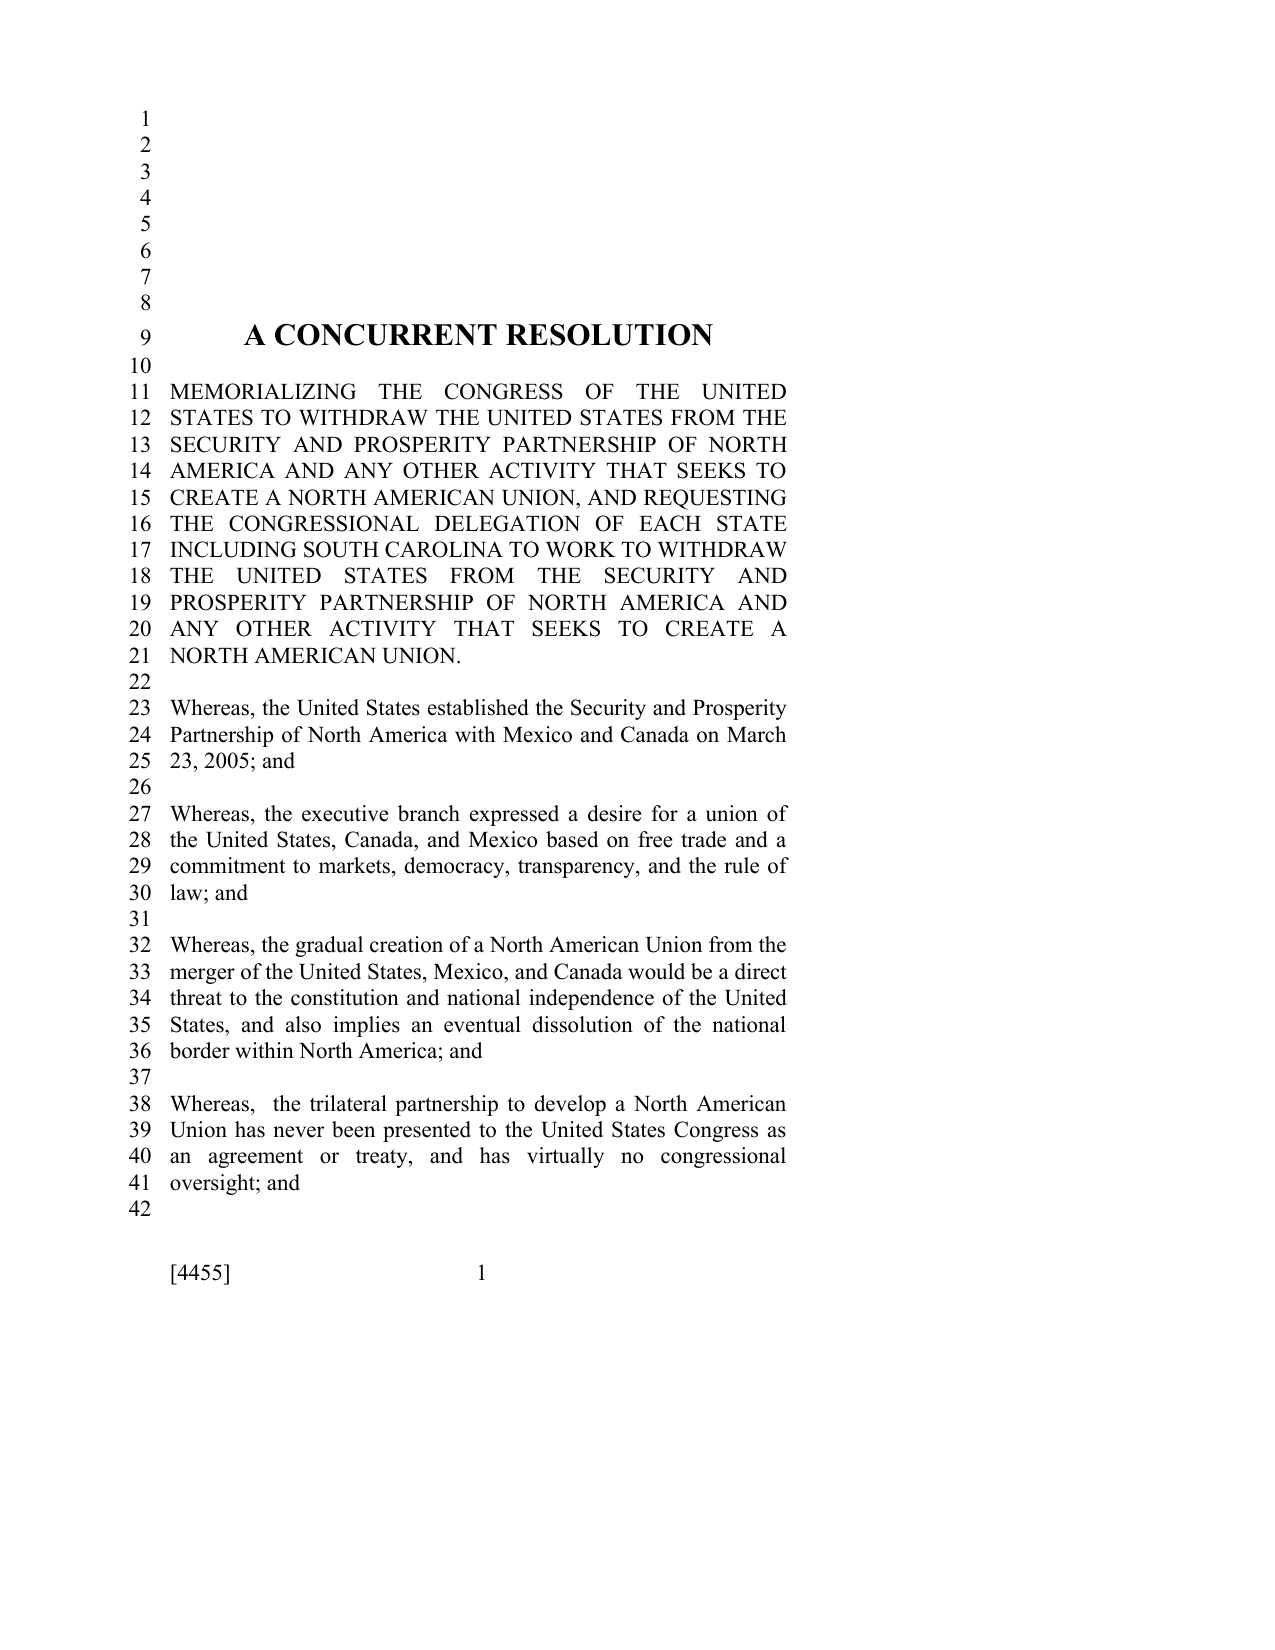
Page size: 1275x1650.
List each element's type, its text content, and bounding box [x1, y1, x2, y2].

text A CONCURRENT RESOLUTION [169, 316, 787, 352]
text Whereas, the trilateral partnership to develop a North American Union has never been presented to the United States Congress as an agreement or treaty, and has virtually no congressional oversight; and [169, 1090, 787, 1195]
text Whereas, the United States established the Security and Prosperity Partnership of North America with Mexico and Canada on March 23, 2005; and [169, 694, 787, 773]
text Whereas, the executive branch expressed a desire for a union of the United States, Canada, and Mexico based on free trade and a commitment to markets, democracy, transparency, and the rule of law; and [169, 800, 787, 905]
text Whereas, the gradual creation of a North American Union from the merger of the United States, Mexico, and Canada would be a direct threat to the constitution and national independence of the United States, and also implies an eventual dissolution of the national border within North America; and [169, 932, 787, 1063]
text MEMORIALIZING THE CONGRESS OF THE UNITED STATES TO WITHDRAW THE UNITED STATES FROM THE SECURITY AND PROSPERITY PARTNERSHIP OF NORTH AMERICA AND ANY OTHER ACTIVITY THAT SEEKS TO CREATE A NORTH AMERICAN UNION, AND REQUESTING THE CONGRESSIONAL DELEGATION OF EACH STATE INCLUDING SOUTH CAROLINA TO WORK TO WITHDRAW THE UNITED STATES FROM THE SECURITY AND PROSPERITY PARTNERSHIP OF NORTH AMERICA AND ANY OTHER ACTIVITY THAT SEEKS TO CREATE A NORTH AMERICAN UNION. [169, 378, 787, 668]
